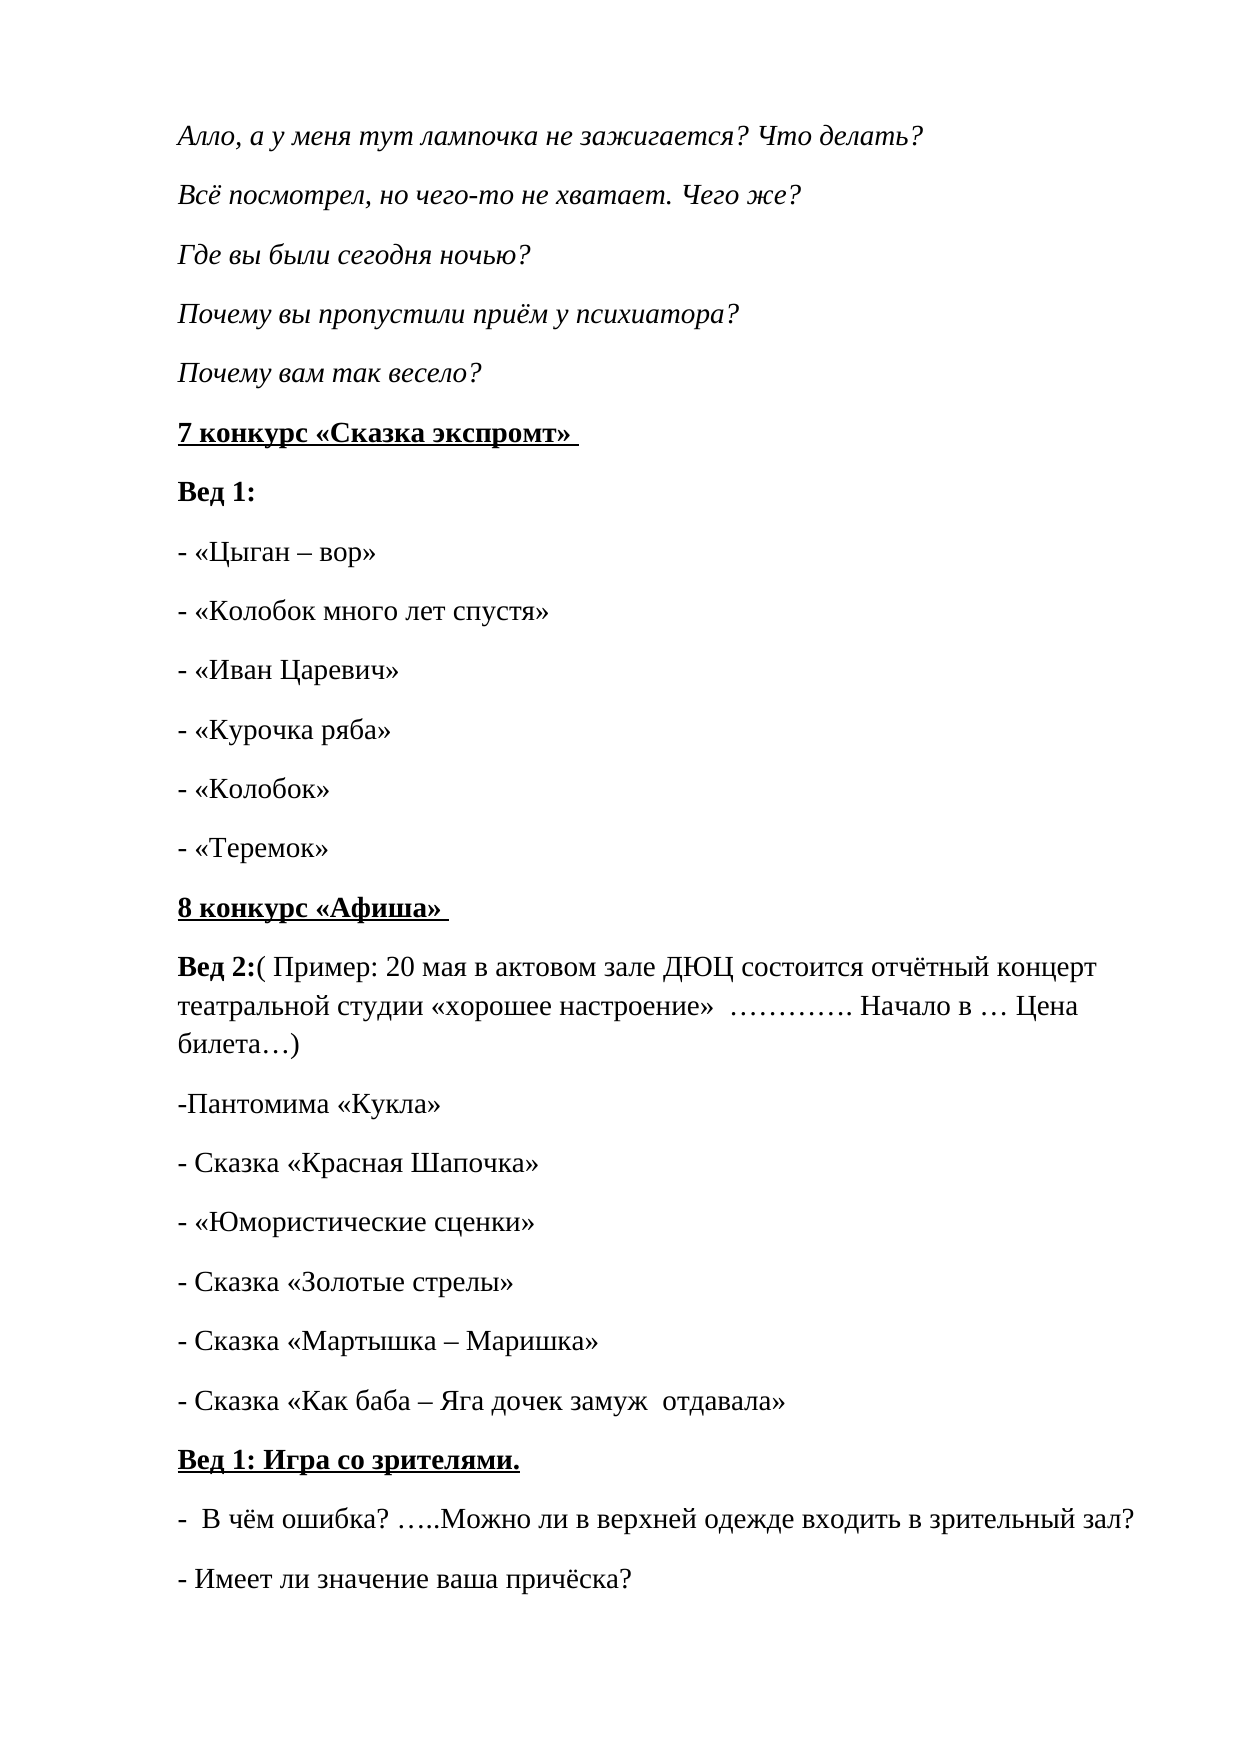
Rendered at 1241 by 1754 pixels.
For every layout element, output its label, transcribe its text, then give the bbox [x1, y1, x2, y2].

text - «Иван Царевич» [177, 652, 1152, 686]
text - Имеет ли значение ваша причёска? [177, 1561, 1152, 1594]
text - В чём ошибка? …..Можно ли в верхней одежде входить в зрительный зал? [177, 1501, 1152, 1535]
text - Сказка «Красная Шапочка» [177, 1145, 1152, 1179]
text 7 конкурс «Сказка экспромт» [177, 415, 1152, 448]
text - «Колобок» [177, 771, 1152, 805]
text - «Курочка ряба» [177, 712, 1152, 745]
text Почему вы пропустили приём у психиатора? [177, 296, 1152, 330]
text Вед 1: [177, 474, 1152, 508]
text Алло, а у меня тут лампочка не зажигается? Что делать? [177, 118, 1152, 152]
text -Пантомима «Кукла» [177, 1086, 1152, 1119]
text - Сказка «Как баба – Яга дочек замуж отдавала» [177, 1383, 1152, 1416]
text 8 конкурс «Афиша» [177, 890, 1152, 923]
text Вед 1: Игра со зрителями. [177, 1442, 1152, 1476]
text - «Цыган – вор» [177, 534, 1152, 567]
text - Сказка «Золотые стрелы» [177, 1264, 1152, 1297]
text Почему вам так весело? [177, 356, 1152, 389]
text - «Колобок много лет спустя» [177, 593, 1152, 627]
text Всё посмотрел, но чего-то не хватает. Чего же? [177, 177, 1152, 211]
text - «Теремок» [177, 831, 1152, 864]
text Вед 2:( Пример: 20 мая в актовом зале ДЮЦ состоится отчётный концерт театральной студии «хорошее настроение» …………. Начало в … Цена билета…) [177, 949, 1152, 1060]
text - Сказка «Мартышка – Маришка» [177, 1323, 1152, 1357]
text - «Юмористические сценки» [177, 1204, 1152, 1238]
text Где вы были сегодня ночью? [177, 237, 1152, 270]
